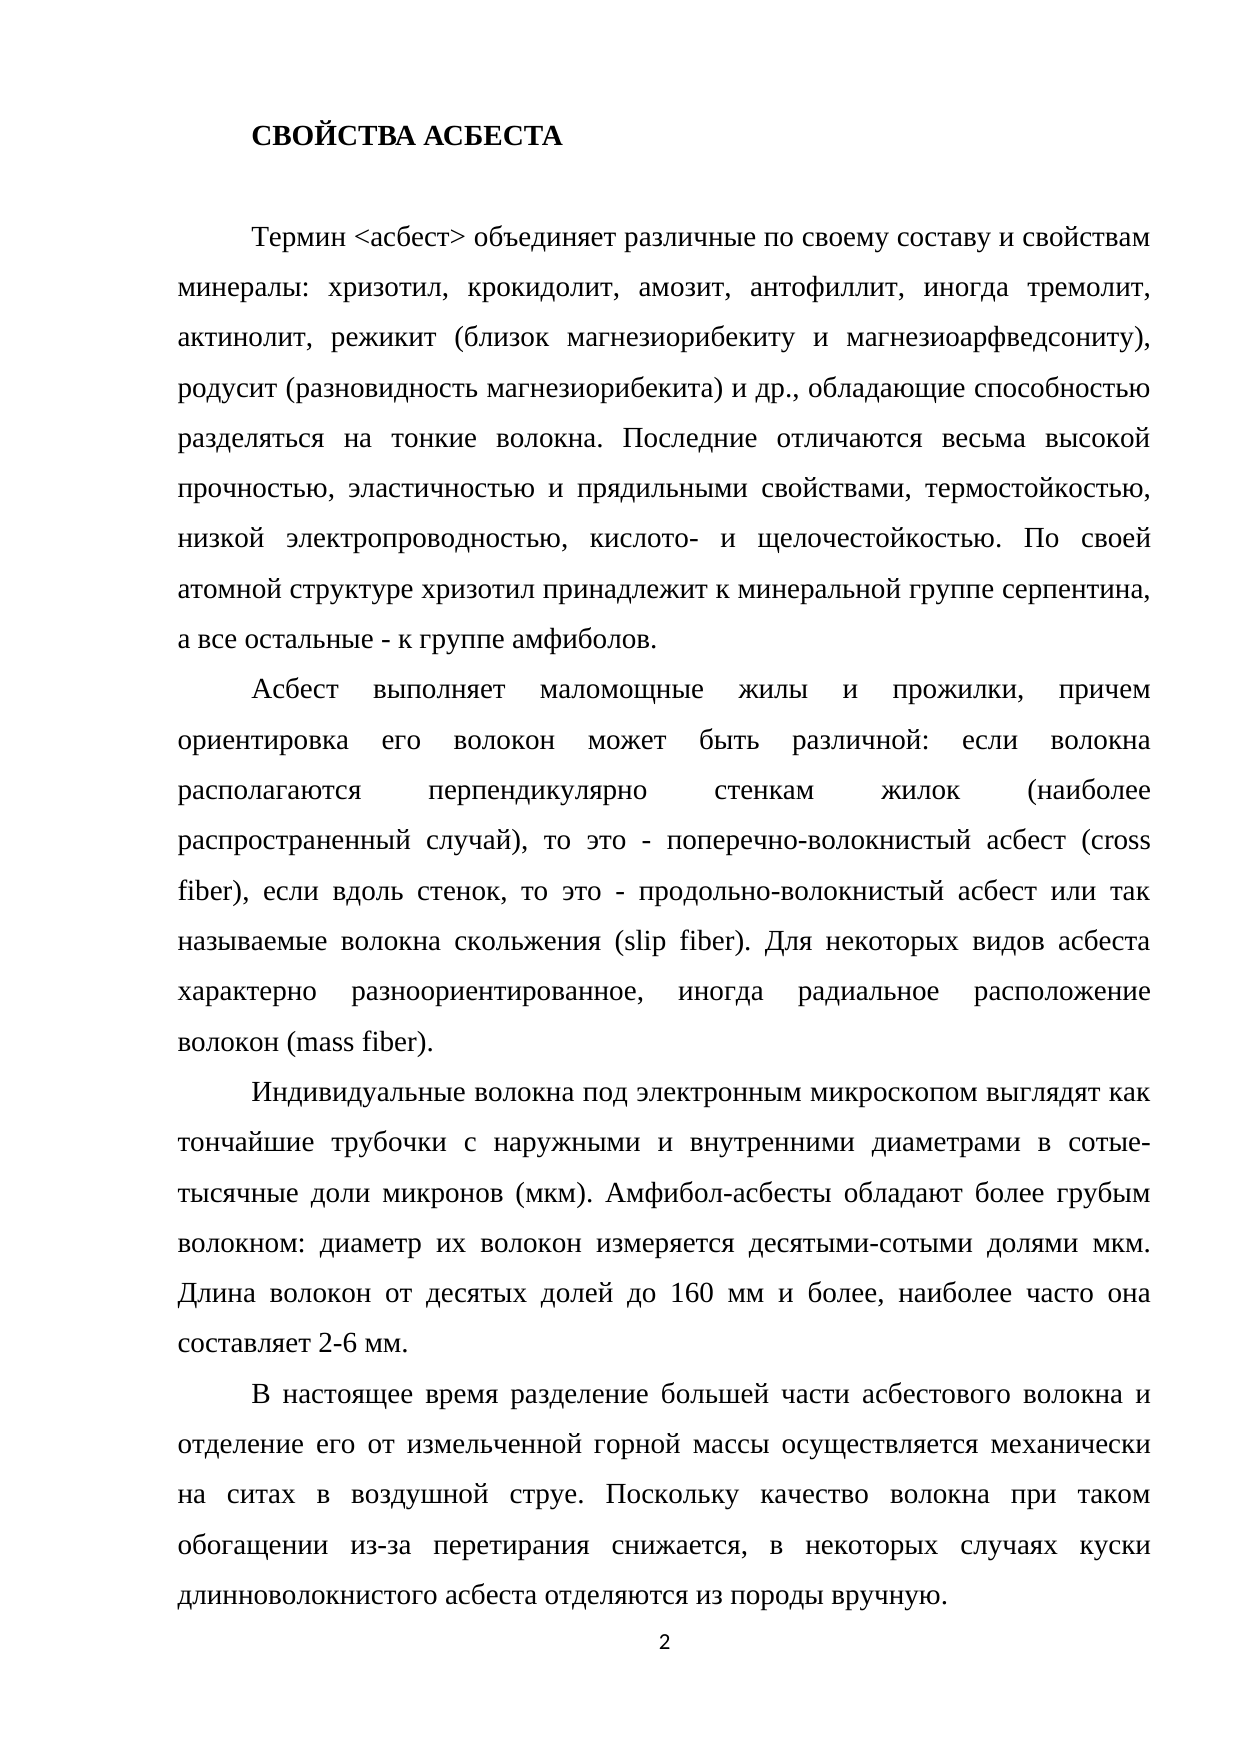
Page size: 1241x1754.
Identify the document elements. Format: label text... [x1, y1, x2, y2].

text Индивидуальные волокна под электронным микроскопом выглядят как тончайшие трубочки с наружными и внутренними диаметрами в сотые-тысячные доли микронов (мкм). Амфибол-асбесты обладают более грубым волокном: диаметр их волокон измеряется десятыми-сотыми долями мкм. Длина волокон от десятых долей до 160 мм и более, наиболее часто она составляет 2-6 мм. [177, 1074, 1152, 1359]
text Термин <асбест> объединяет различные по своему составу и свойствам минералы: хризотил, крокидолит, амозит, антофиллит, иногда тремолит, актинолит, режикит (близок магнезиорибекиту и магнезиоарфведсониту), родусит (разновидность магнезиорибекита) и др., обладающие способностью разделяться на тонкие волокна. Последние отличаются весьма высокой прочностью, эластичностью и прядильными свойствами, термостойкостью, низкой электропроводностью, кислото- и щелочестойкостью. По своей атомной структуре хризотил принадлежит к минеральной группе серпентина, а все остальные - к группе амфиболов. [177, 219, 1152, 655]
text В настоящее время разделение большей части асбестового волокна и отделение его от измельченной горной массы осуществляется механически на ситах в воздушной струе. Поскольку качество волокна при таком обогащении из-за перетирания снижается, в некоторых случаях куски длинноволокнистого асбеста отделяются из породы вручную. [177, 1376, 1152, 1611]
subtitle СВОЙСТВА АСБЕСТА [177, 118, 1152, 152]
text Асбест выполняет маломощные жилы и прожилки, причем ориентировка его волокон может быть различной: если волокна располагаются перпендикулярно стенкам жилок (наиболее распространенный случай), то это - поперечно-волокнистый асбест (cross fiber), если вдоль стенок, то это - продольно-волокнистый асбест или так называемые волокна скольжения (slip fiber). Для некоторых видов асбеста характерно разноориентированное, иногда радиальное расположение волокон (mass fiber). [177, 672, 1152, 1057]
